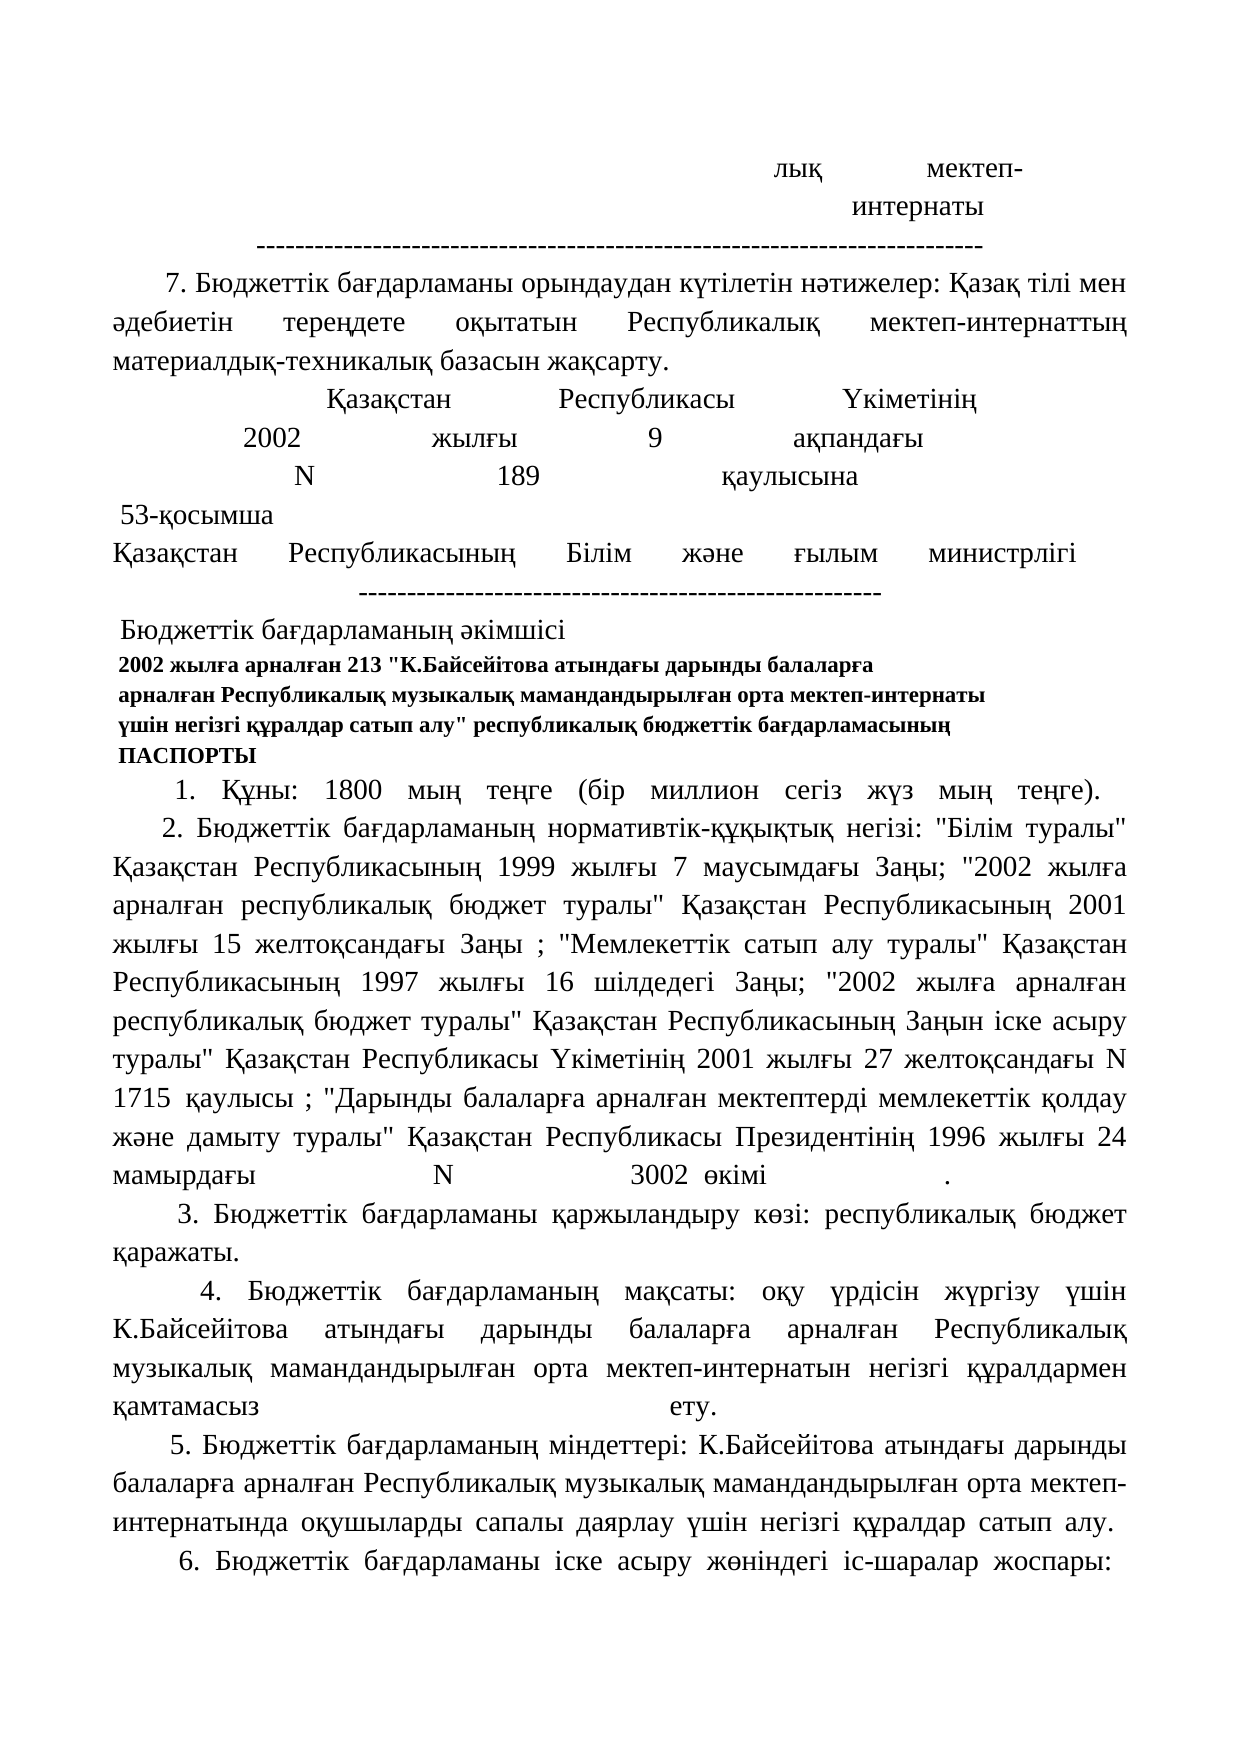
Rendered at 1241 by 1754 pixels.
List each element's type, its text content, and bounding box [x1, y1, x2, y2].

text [112, 772, 1128, 1576]
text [112, 150, 1128, 376]
text 2002 жылға арналған 213 "К.Байсейiтова атындағы дарынды балаларға арналған Республикалық музыкалық мамандандырылған орта мектеп-интернаты үшiн негiзгi құралдар сатып алу" республикалық бюджеттiк бағдарламасының ПАСПОРТЫ [112, 651, 1128, 768]
text Қазақстан Республикасының Білім және ғылым министрлігi ------------------------------------------------------ Бюджеттiк бағдарламаның әкiмшiсі [112, 535, 1128, 646]
text Қазақстан Республикасы Үкiметiнiң 2002 жылғы 9 ақпандағы N 189 қаулысына 53-қосымша [112, 381, 1128, 530]
